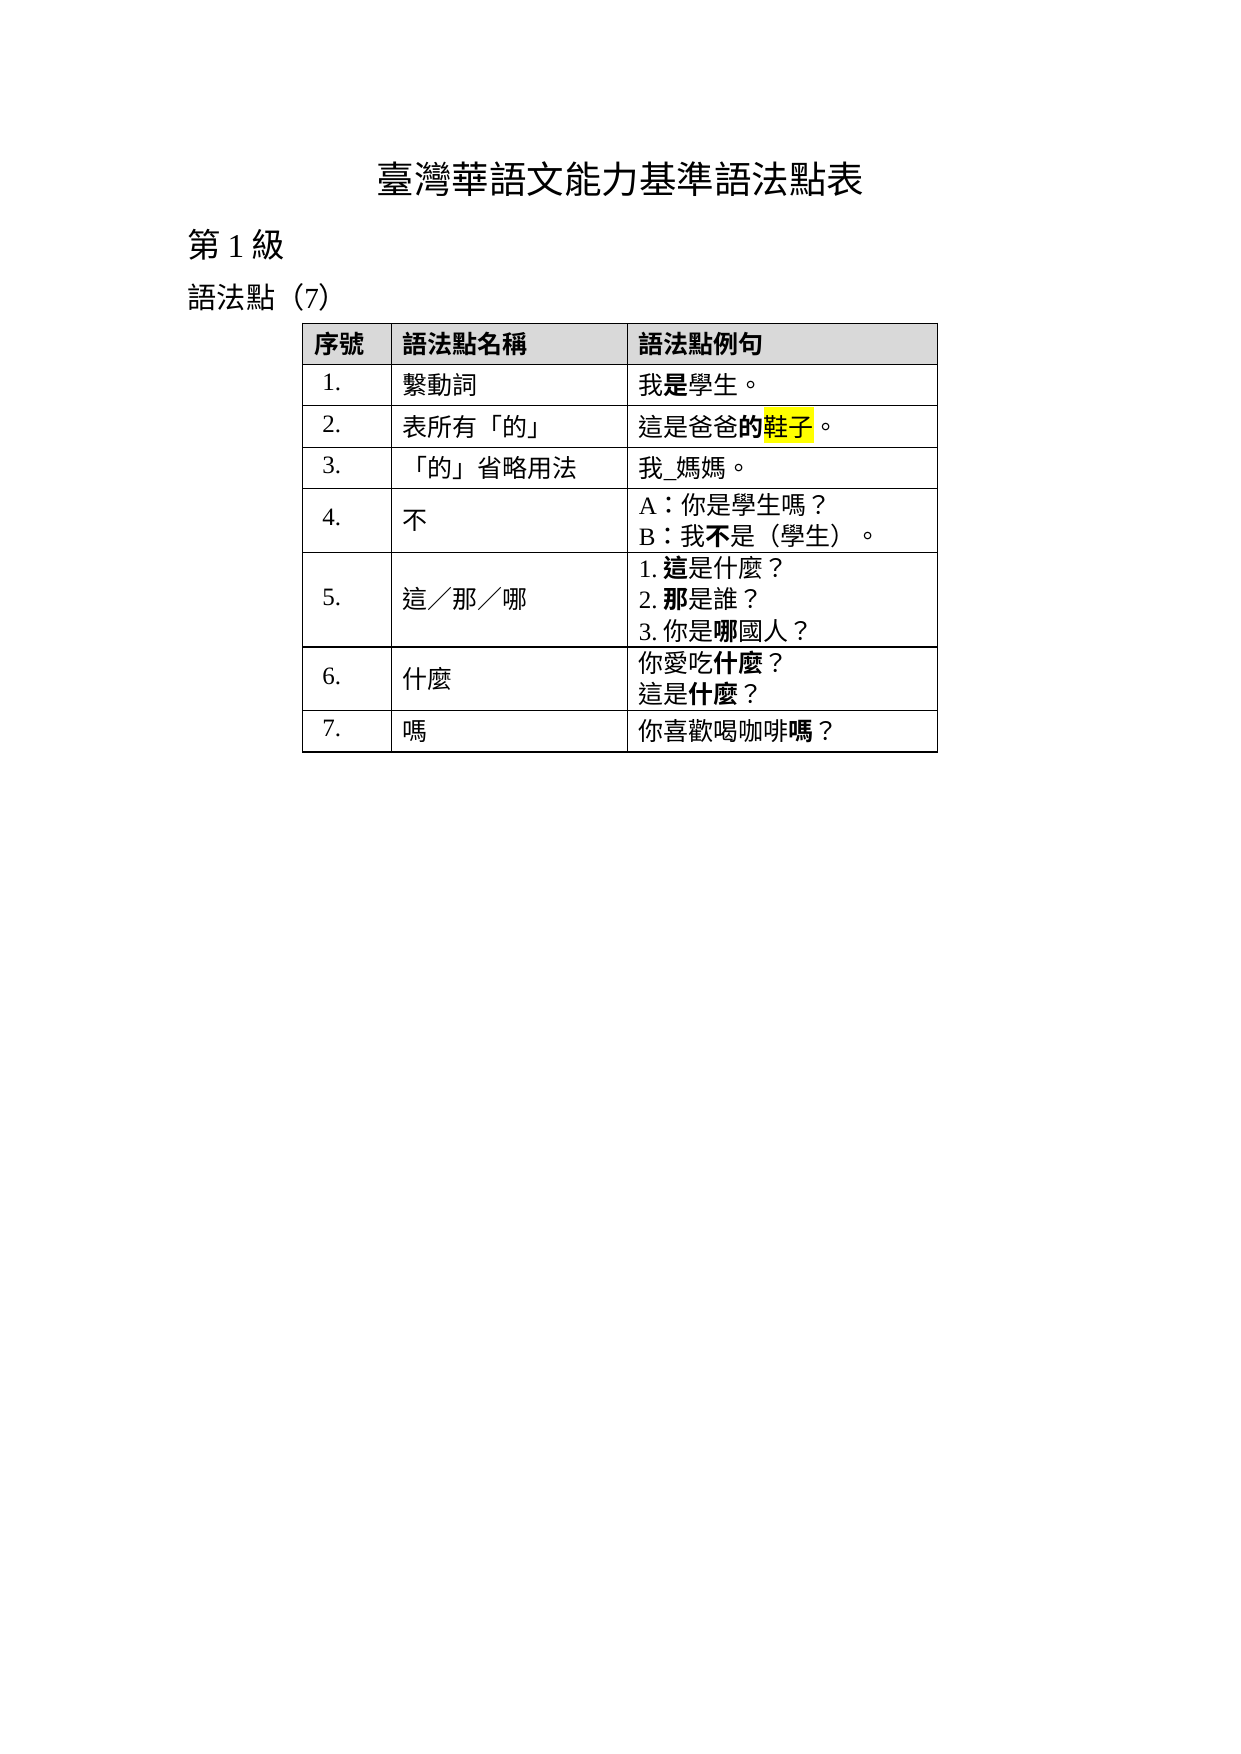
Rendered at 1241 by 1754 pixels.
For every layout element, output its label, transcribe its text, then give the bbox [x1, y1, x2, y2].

table_cell [303, 711, 391, 751]
table_cell 1. [628, 553, 937, 646]
table_cell [628, 489, 937, 552]
table_cell [303, 406, 391, 447]
table_cell [392, 711, 627, 751]
table_cell [392, 448, 627, 488]
table_cell [392, 553, 627, 646]
table_cell [628, 648, 937, 710]
table_cell [303, 489, 391, 552]
table_cell [303, 648, 391, 710]
table_cell [392, 406, 627, 447]
table_header [628, 324, 937, 364]
table_cell [392, 489, 627, 552]
table_header [303, 324, 391, 364]
table_cell [392, 365, 627, 405]
table_cell [628, 365, 937, 405]
table_cell [303, 553, 391, 646]
table_cell [392, 648, 627, 710]
table_cell [628, 711, 937, 751]
table_header [392, 324, 627, 364]
table_cell [628, 406, 937, 447]
table_cell [303, 365, 391, 405]
table_cell [628, 448, 937, 488]
table_cell [303, 448, 391, 488]
